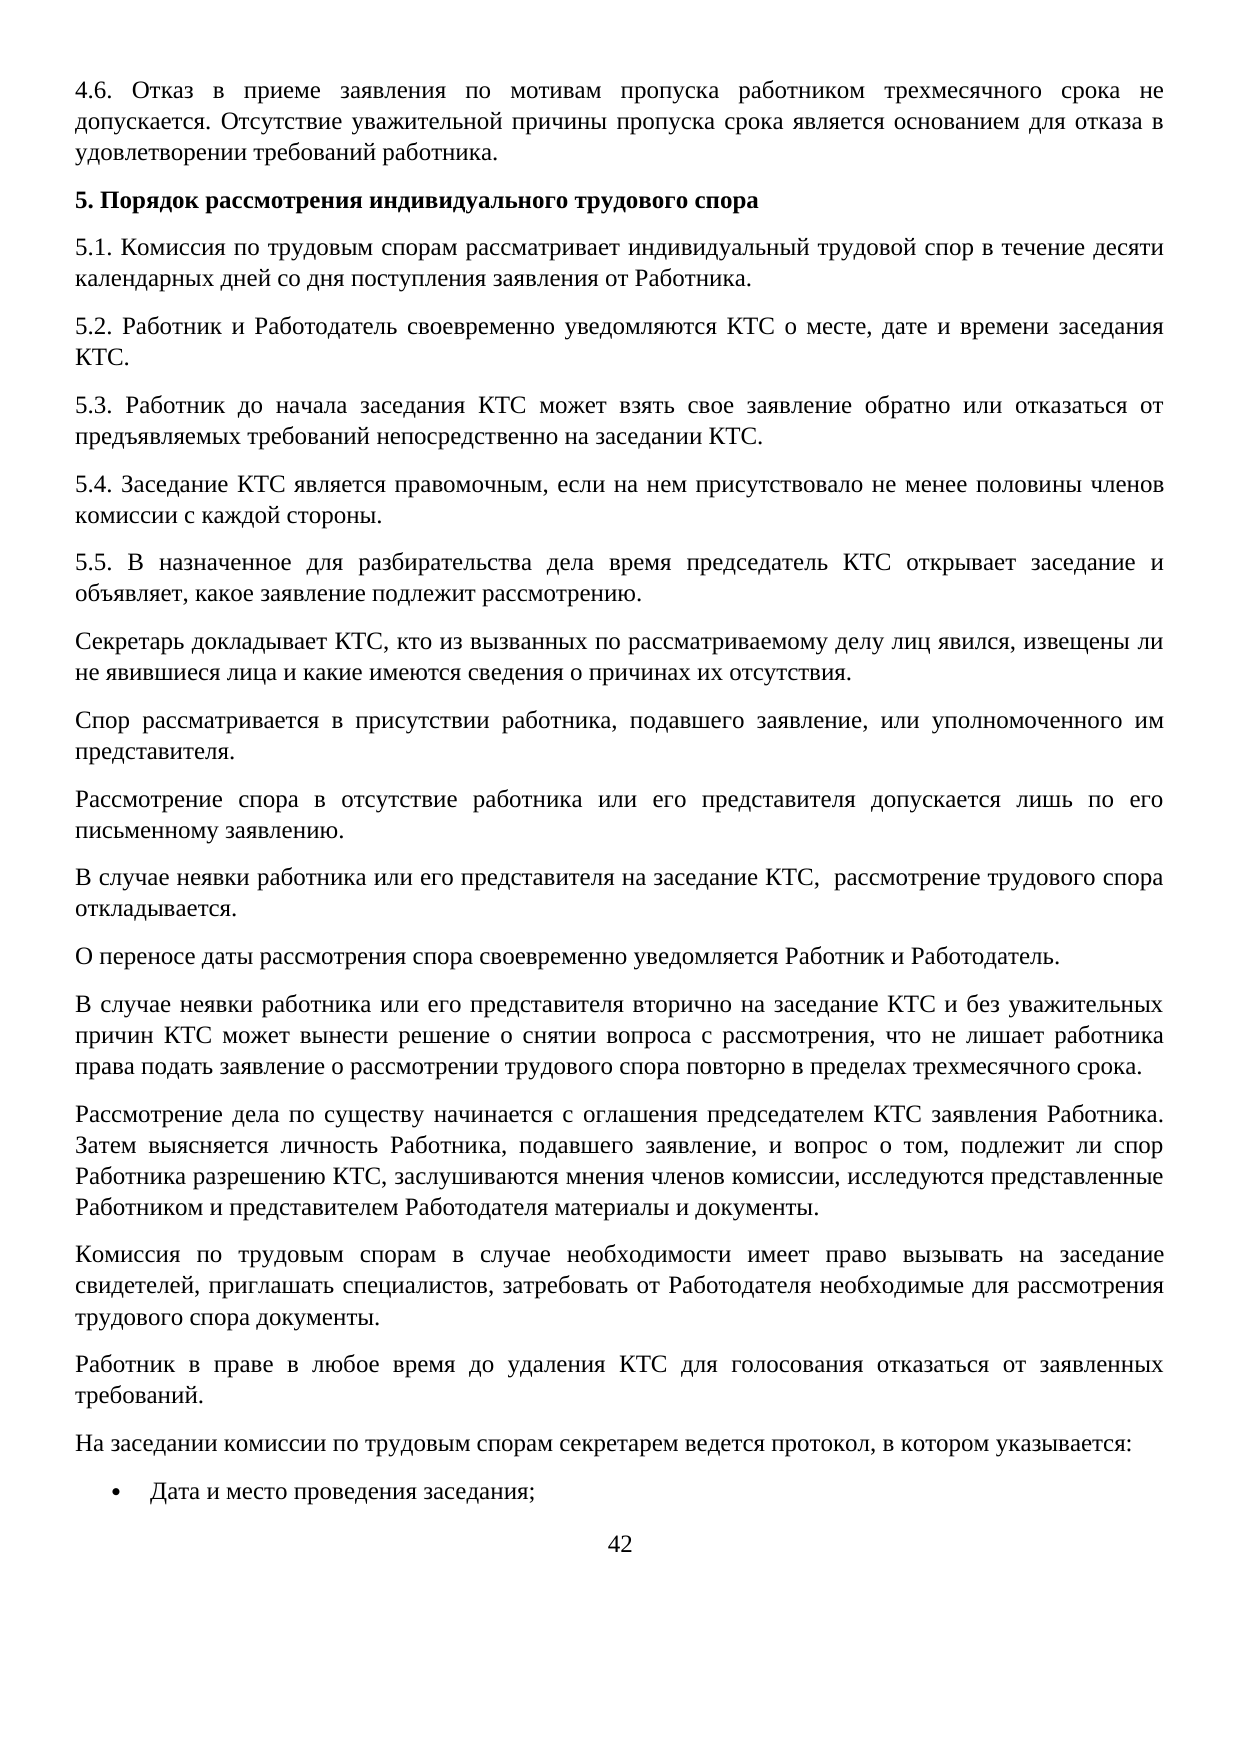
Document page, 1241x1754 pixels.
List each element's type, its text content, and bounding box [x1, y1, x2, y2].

text 5.4. Заседание КТС является правомочным, если на нем присутствовало не менее половины членов комиссии с каждой стороны. [75, 469, 1165, 528]
text О переносе даты рассмотрения спора своевременно уведомляется Работник и Работодатель. [75, 941, 1165, 970]
text 5.1. Комиссия по трудовым спорам рассматривает индивидуальный трудовой спор в течение десяти календарных дней со дня поступления заявления от Работника. [75, 232, 1165, 292]
text В случае неявки работника или его представителя на заседание КТС, рассмотрение трудового спора откладывается. [75, 862, 1165, 922]
text Комиссия по трудовым спорам в случае необходимости имеет право вызывать на заседание свидетелей, приглашать специалистов, затребовать от Работодателя необходимые для рассмотрения трудового спора документы. [75, 1239, 1165, 1330]
text Рассмотрение дела по существу начинается с оглашения председателем КТС заявления Работника. Затем выясняется личность Работника, подавшего заявление, и вопрос о том, подлежит ли спор Работника разрешению КТС, заслушиваются мнения членов комиссии, исследуются представленные Работником и представителем Работодателя материалы и документы. [75, 1099, 1165, 1221]
text Работник в праве в любое время до удаления КТС для голосования отказаться от заявленных требований. [75, 1349, 1165, 1409]
text В случае неявки работника или его представителя вторично на заседание КТС и без уважительных причин КТС может вынести решение о снятии вопроса с рассмотрения, что не лишает работника права подать заявление о рассмотрении трудового спора повторно в пределах трехмесячного срока. [75, 989, 1165, 1080]
text Спор рассматривается в присутствии работника, подавшего заявление, или уполномоченного им представителя. [75, 705, 1165, 765]
text Рассмотрение спора в отсутствие работника или его представителя допускается лишь по его письменному заявлению. [75, 784, 1165, 843]
text На заседании комиссии по трудовым спорам секретарем ведется протокол, в котором указывается: [75, 1428, 1165, 1457]
text Секретарь докладывает КТС, кто из вызванных по рассматриваемому делу лиц явился, извещены ли не явившиеся лица и какие имеются сведения о причинах их отсутствия. [75, 626, 1165, 686]
text 5.3. Работник до начала заседания КТС может взять свое заявление обратно или отказаться от предъявляемых требований непосредственно на заседании КТС. [75, 390, 1165, 450]
text 4.6. Отказ в приеме заявления по мотивам пропуска работником трехмесячного срока не допускается. Отсутствие уважительной причины пропуска срока является основанием для отказа в удовлетворении требований работника. [75, 75, 1165, 166]
text 5.5. В назначенное для разбирательства дела время председатель КТС открывает заседание и объявляет, какое заявление подлежит рассмотрению. [75, 547, 1165, 607]
text 5.2. Работник и Работодатель своевременно уведомляются КТС о месте, дате и времени заседания КТС. [75, 311, 1165, 371]
text 5. Порядок рассмотрения индивидуального трудового спора [75, 185, 1165, 213]
list Дата и место проведения заседания; [112, 1476, 1165, 1504]
